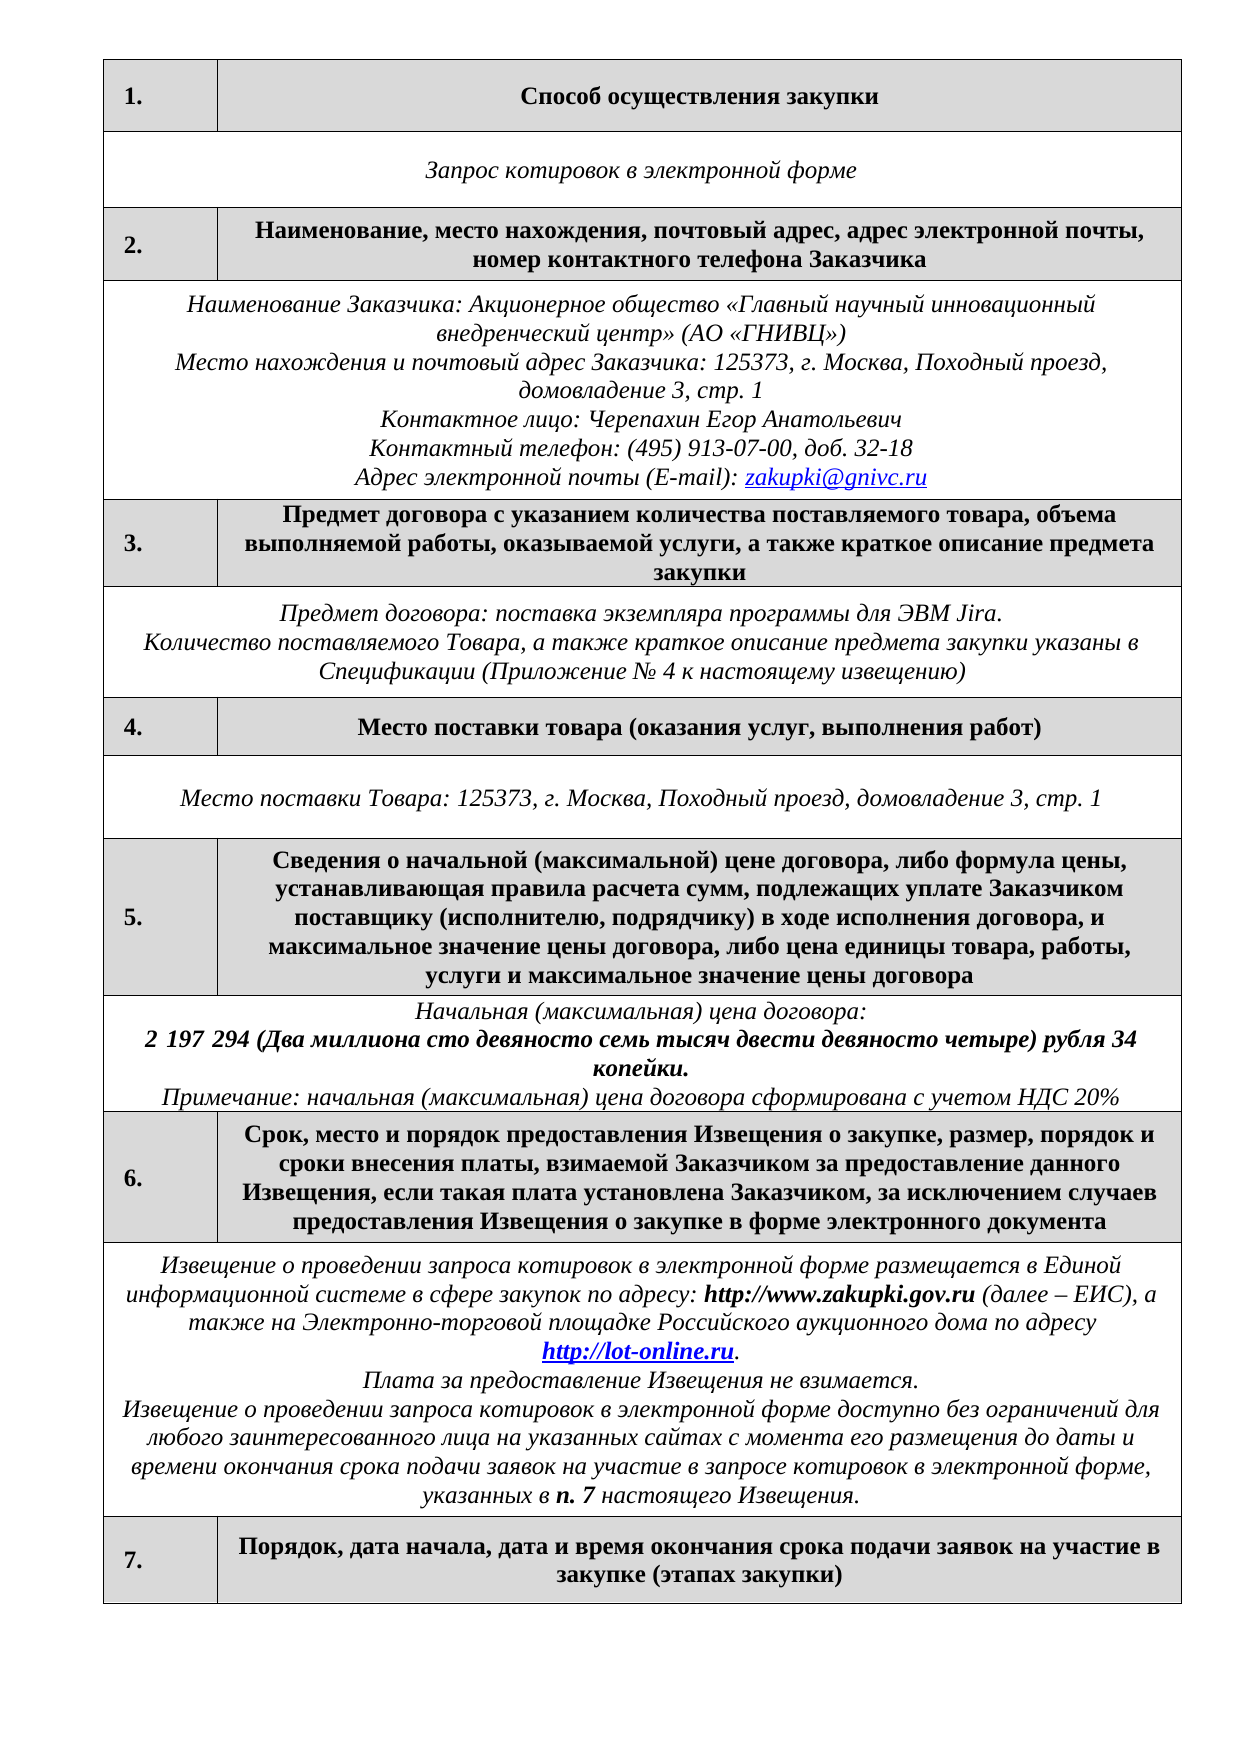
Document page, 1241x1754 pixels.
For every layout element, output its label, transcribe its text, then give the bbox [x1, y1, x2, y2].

table_cell [104, 1517, 217, 1602]
table_cell Запрос котировок в электронной форме [104, 132, 1181, 207]
table_cell Предмет договора с указанием количества поставляемого товара, объема выполняемой работы, оказываемой услуги, а также краткое описание предмета закупки [218, 500, 1181, 586]
table_cell Сведения о начальной (максимальной) цене договора, либо формула цены, устанавливающая правила расчета сумм, подлежащих уплате Заказчиком поставщику (исполнителю, подрядчику) в ходе исполнения договора, и максимальное значение цены договора, либо цена единицы товара, работы, услуги и максимальное значение цены договора [218, 839, 1181, 995]
table_header [104, 60, 217, 131]
table_header Способ осуществления закупки [218, 60, 1181, 131]
table_cell [104, 1112, 217, 1242]
table_cell Наименование, место нахождения, почтовый адрес, адрес электронной почты, номер контактного телефона Заказчика [218, 208, 1181, 280]
table_cell [104, 698, 217, 755]
table_cell Начальная (максимальная) цена договора: 2 197 294 (Два миллиона сто девяносто семь тысяч двести девяносто четыре) рубля 34 копейки. Примечание: начальная (максимальная) цена договора сформирована с учетом НДС 20% [104, 996, 1181, 1111]
table_cell Предмет договора: поставка экземпляра программы для ЭВМ Jira. Количество поставляемого Товара, а также краткое описание предмета закупки указаны в Спецификации (Приложение № 4 к настоящему извещению) [104, 587, 1181, 697]
table_cell Наименование Заказчика: Акционерное общество «Главный научный инновационный внедренческий центр» (АО «ГНИВЦ») Место нахождения и почтовый адрес Заказчика: 125373, г. Москва, Походный проезд, домовладение 3, стр. 1 Контактное лицо: Черепахин Егор Анатольевич Контактный телефон: (495) 913-07-00, доб. 32-18 Адрес электронной почты (E-mail): zakupki@gnivc.ru [104, 281, 1181, 498]
table_cell [104, 500, 217, 586]
table_cell Порядок, дата начала, дата и время окончания срока подачи заявок на участие в закупке (этапах закупки) [218, 1517, 1181, 1602]
table_cell [104, 839, 217, 995]
table_cell Срок, место и порядок предоставления Извещения о закупке, размер, порядок и сроки внесения платы, взимаемой Заказчиком за предоставление данного Извещения, если такая плата установлена Заказчиком, за исключением случаев предоставления Извещения о закупке в форме электронного документа [218, 1112, 1181, 1242]
table_cell Место поставки Товара: 125373, г. Москва, Походный проезд, домовладение 3, стр. 1 [104, 756, 1181, 838]
table_cell Извещение о проведении запроса котировок в электронной форме размещается в Единой информационной системе в сфере закупок по адресу: http://www.zakupki.gov.ru (далее – ЕИС), а также на Электронно-торговой площадке Российского аукционного дома по адресу http://lot-online.ru. Плата за предоставление Извещения не взимается. Извещение о проведении запроса котировок в электронной форме доступно без ограничений для любого заинтересованного лица на указанных сайтах с момента его размещения до даты и времени окончания срока подачи заявок на участие в запросе котировок в электронной форме, указанных в п. 7 настоящего Извещения. [104, 1243, 1181, 1516]
table_cell Место поставки товара (оказания услуг, выполнения работ) [218, 698, 1181, 755]
table_cell [104, 208, 217, 280]
